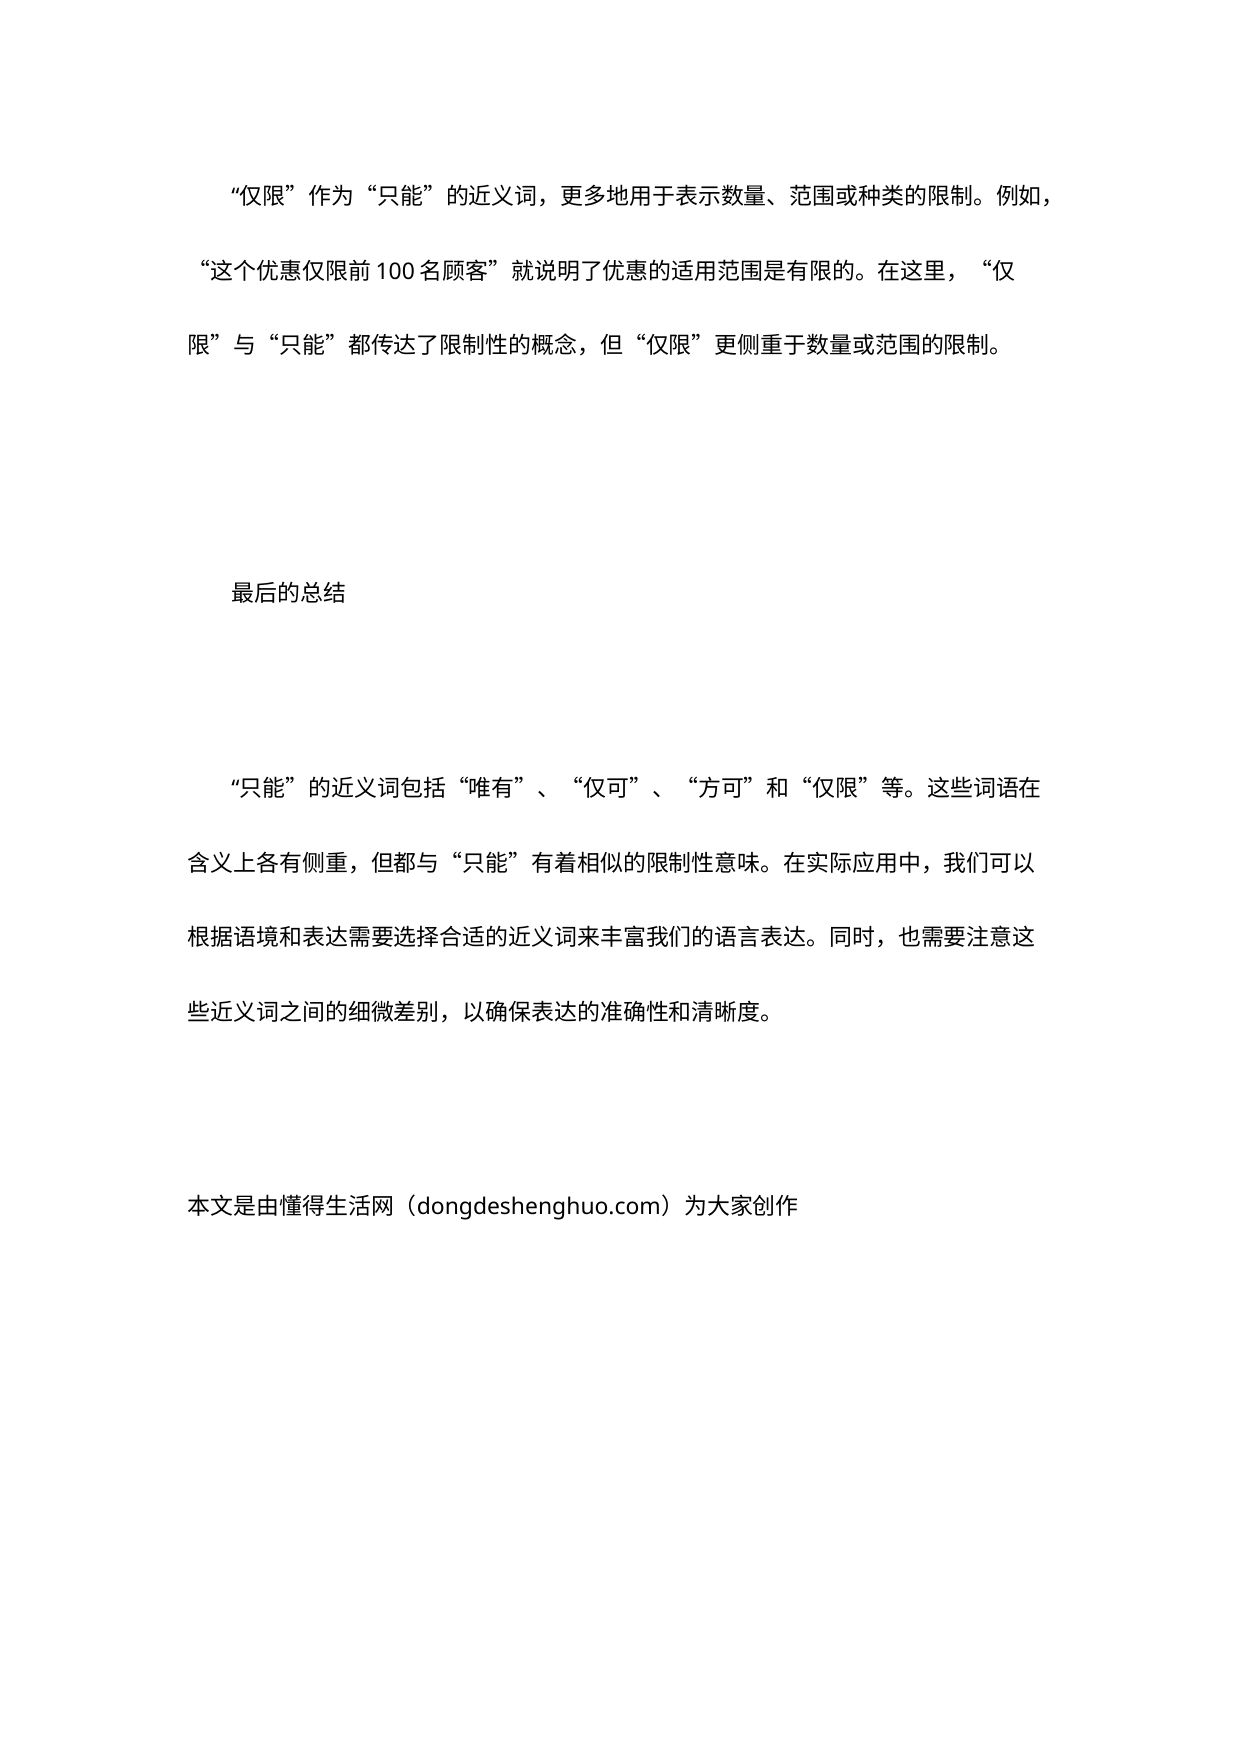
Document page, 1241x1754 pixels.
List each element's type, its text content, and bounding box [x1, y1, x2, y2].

text “只能”的近义词包括“唯有”、“仅可”、“方可”和“仅限”等。这些词语在含义上各有侧重，但都与“只能”有着相似的限制性意味。在实际应用中，我们可以根据语境和表达需要选择合适的近义词来丰富我们的语言表达。同时，也需要注意这些近义词之间的细微差别，以确保表达的准确性和清晰度。 [187, 754, 1053, 1043]
text 最后的总结 [187, 559, 1053, 624]
text 本文是由懂得生活网（dongdeshenghuo.com）为大家创作 [187, 1172, 1053, 1237]
text “仅限”作为“只能”的近义词，更多地用于表示数量、范围或种类的限制。例如，“这个优惠仅限前100名顾客”就说明了优惠的适用范围是有限的。在这里，“仅限”与“只能”都传达了限制性的概念，但“仅限”更侧重于数量或范围的限制。 [187, 162, 1053, 376]
